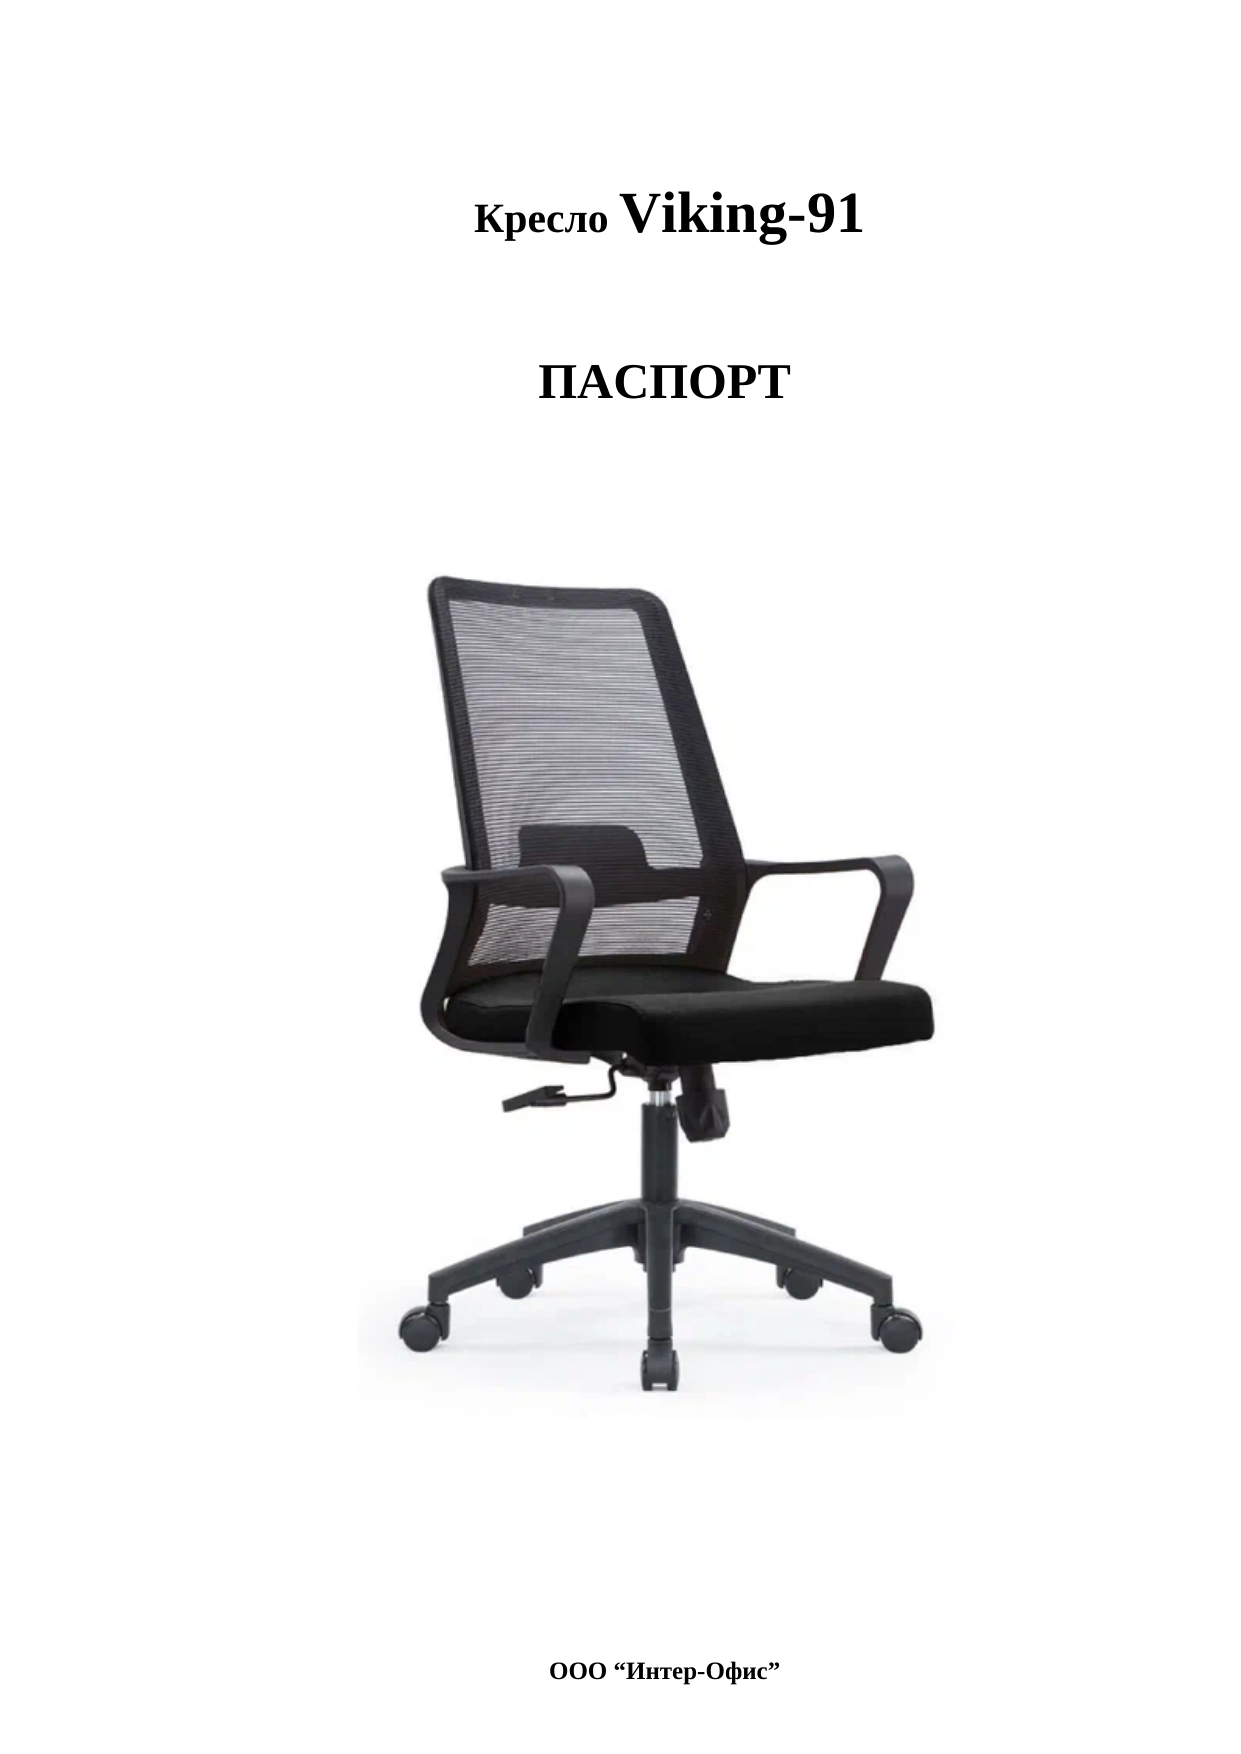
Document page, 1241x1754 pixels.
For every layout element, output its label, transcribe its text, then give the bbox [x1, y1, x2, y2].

text ООО “Интер-Офис” [177, 1656, 1152, 1685]
picture [357, 491, 972, 1419]
text Кресло Viking-91 [177, 178, 1152, 245]
text ПАСПОРТ [177, 352, 1152, 409]
